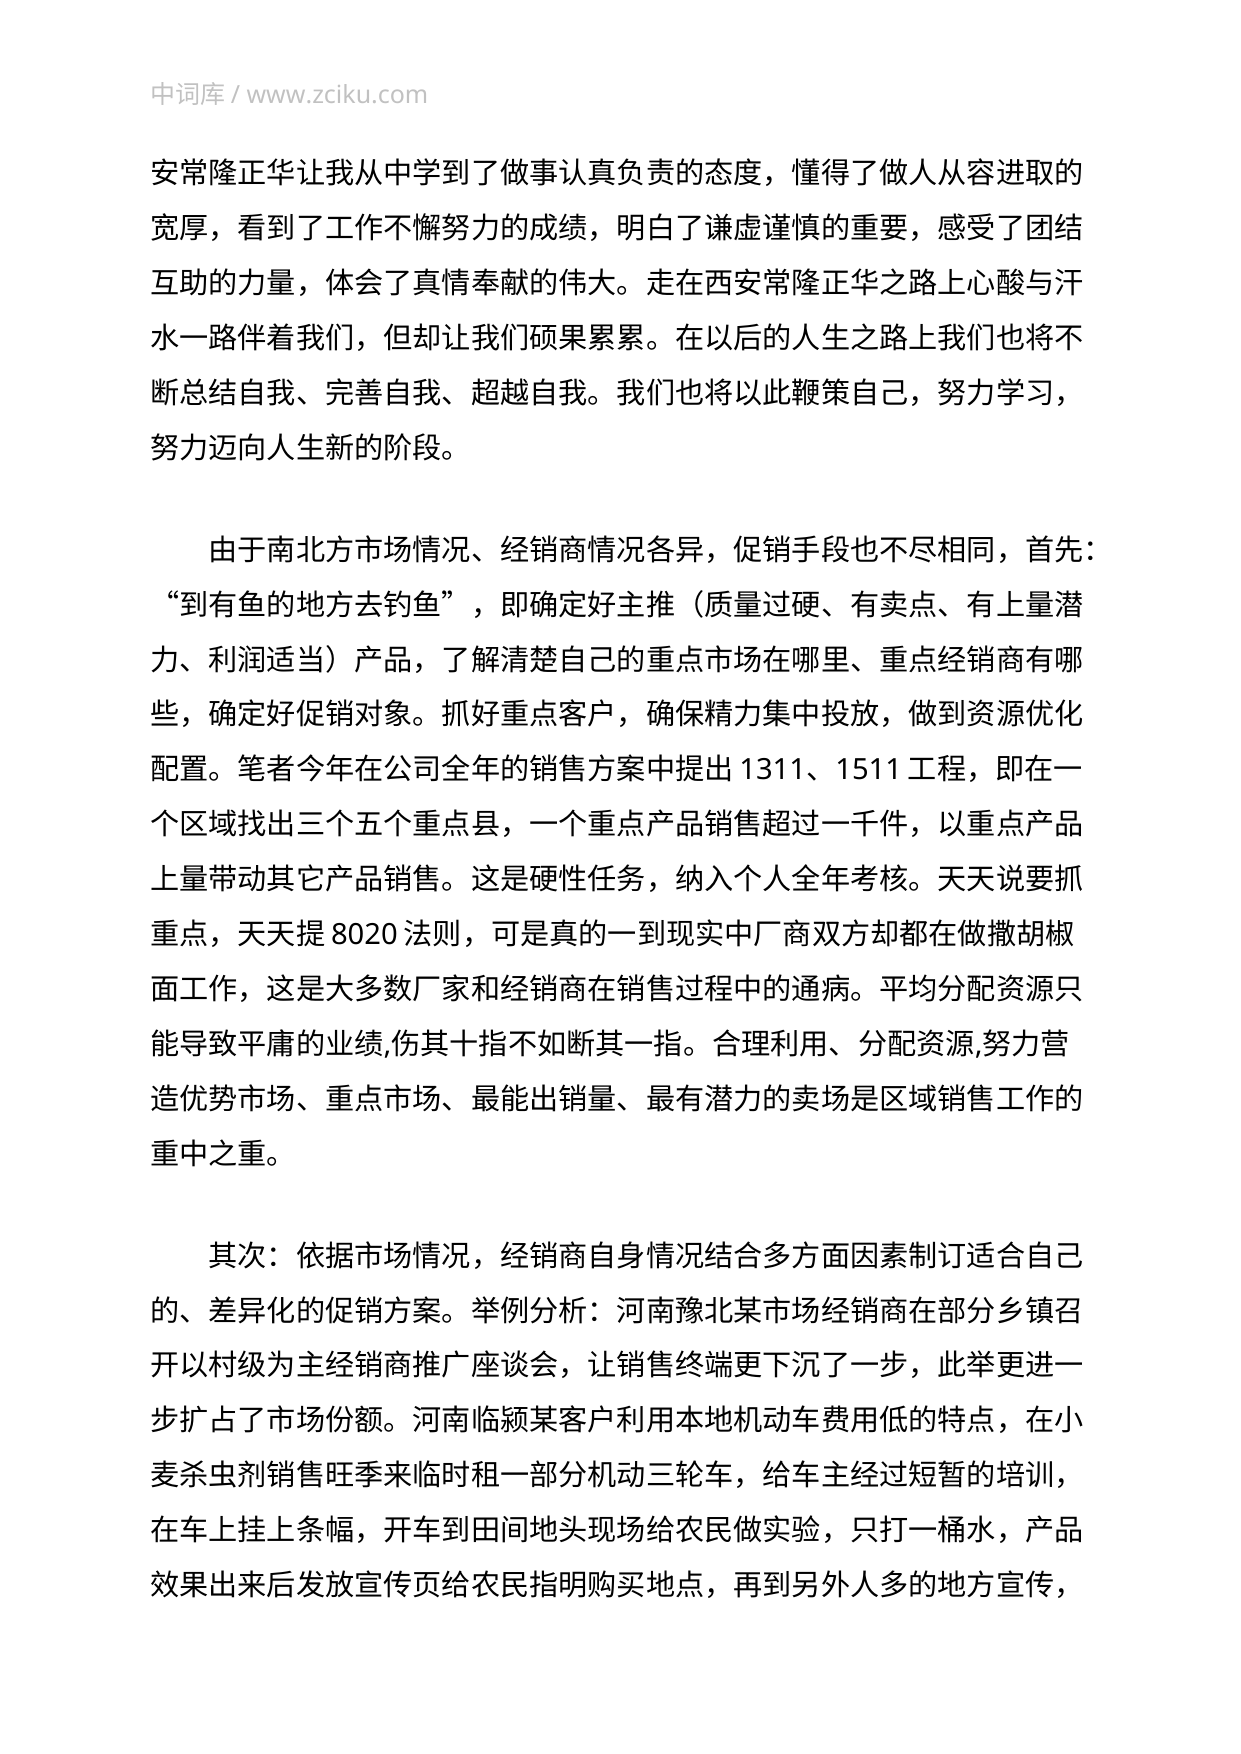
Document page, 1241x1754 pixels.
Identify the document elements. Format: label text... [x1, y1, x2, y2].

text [150, 1232, 1090, 1604]
text 由于南北方市场情况、经销商情况各异，促销手段也不尽相同，首先：“到有鱼的地方去钓鱼”，即确定好主推（质量过硬、有卖点、有上量潜力、利润适当）产品，了解清楚自己的重点市场在哪里、重点经销商有哪些，确定好促销对象。抓好重点客户，确保精力集中投放，做到资源优化配置。笔者今年在公司全年的销售方案中提出1311、1511工程，即在一个区域找出三个五个重点县，一个重点产品销售超过一千件，以重点产品上量带动其它产品销售。这是硬性任务，纳入个人全年考核。天天说要抓重点，天天提8020法则，可是真的一到现实中厂商双方却都在做撒胡椒面工作，这是大多数厂家和经销商在销售过程中的通病。平均分配资源只能导致平庸的业绩,伤其十指不如断其一指。合理利用、分配资源,努力营造优势市场、重点市场、最能出销量、最有潜力的卖场是区域销售工作的重中之重。 [150, 526, 1090, 1173]
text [150, 150, 1090, 467]
